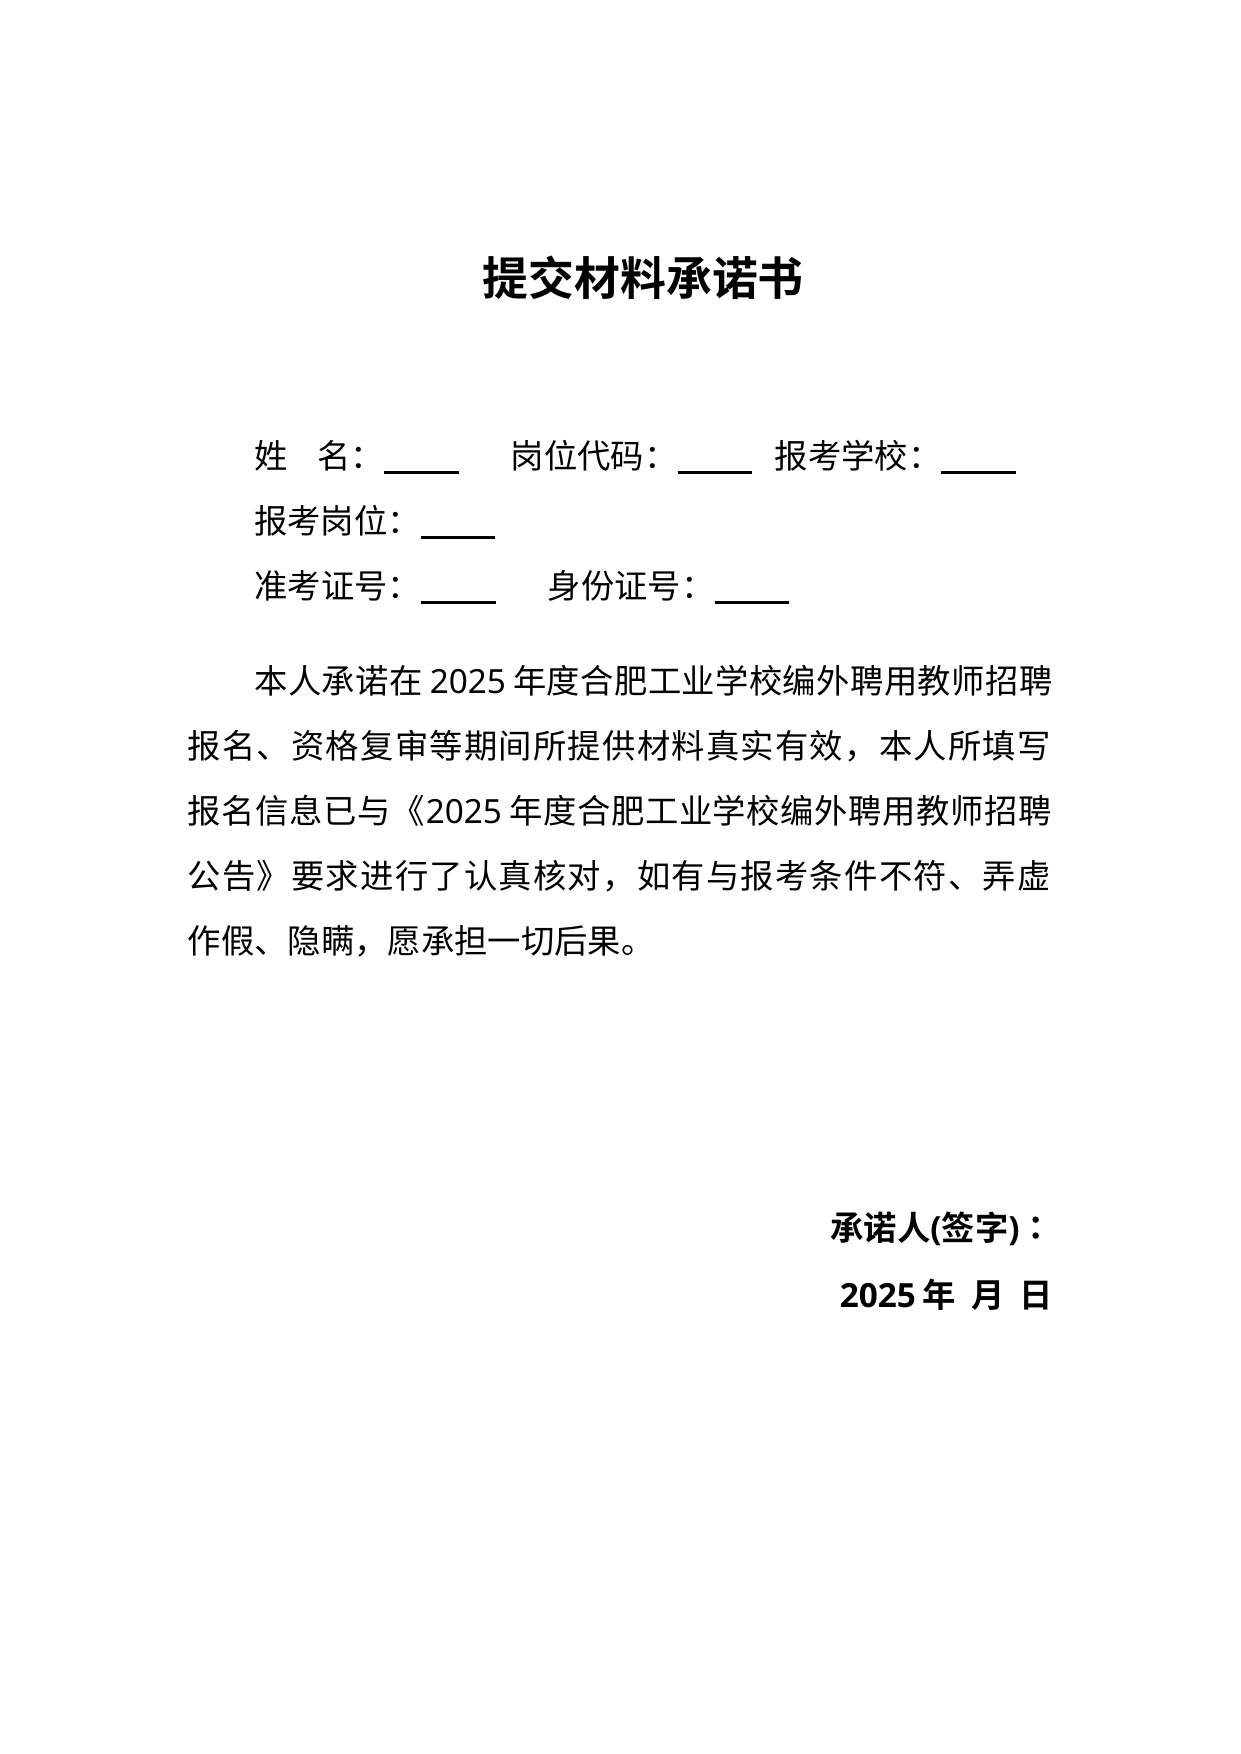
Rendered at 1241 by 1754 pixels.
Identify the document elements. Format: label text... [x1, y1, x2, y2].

text 2025年 月 日 [187, 1260, 1053, 1325]
text 提交材料承诺书 [187, 227, 1053, 324]
text 承诺人(签字)： [187, 1195, 1053, 1260]
text 准考证号： 身份证号： [221, 552, 1053, 617]
text 姓 名： 岗位代码： 报考学校： 报考岗位： [254, 422, 1053, 552]
subtitle 本人承诺在2025年度合肥工业学校编外聘用教师招聘报名、资格复审等期间所提供材料真实有效，本人所填写报名信息已与《2025年度合肥工业学校编外聘用教师招聘公告》要求进行了认真核对，如有与报考条件不符、弄虚作假、隐瞒，愿承担一切后果。 [187, 646, 1053, 971]
